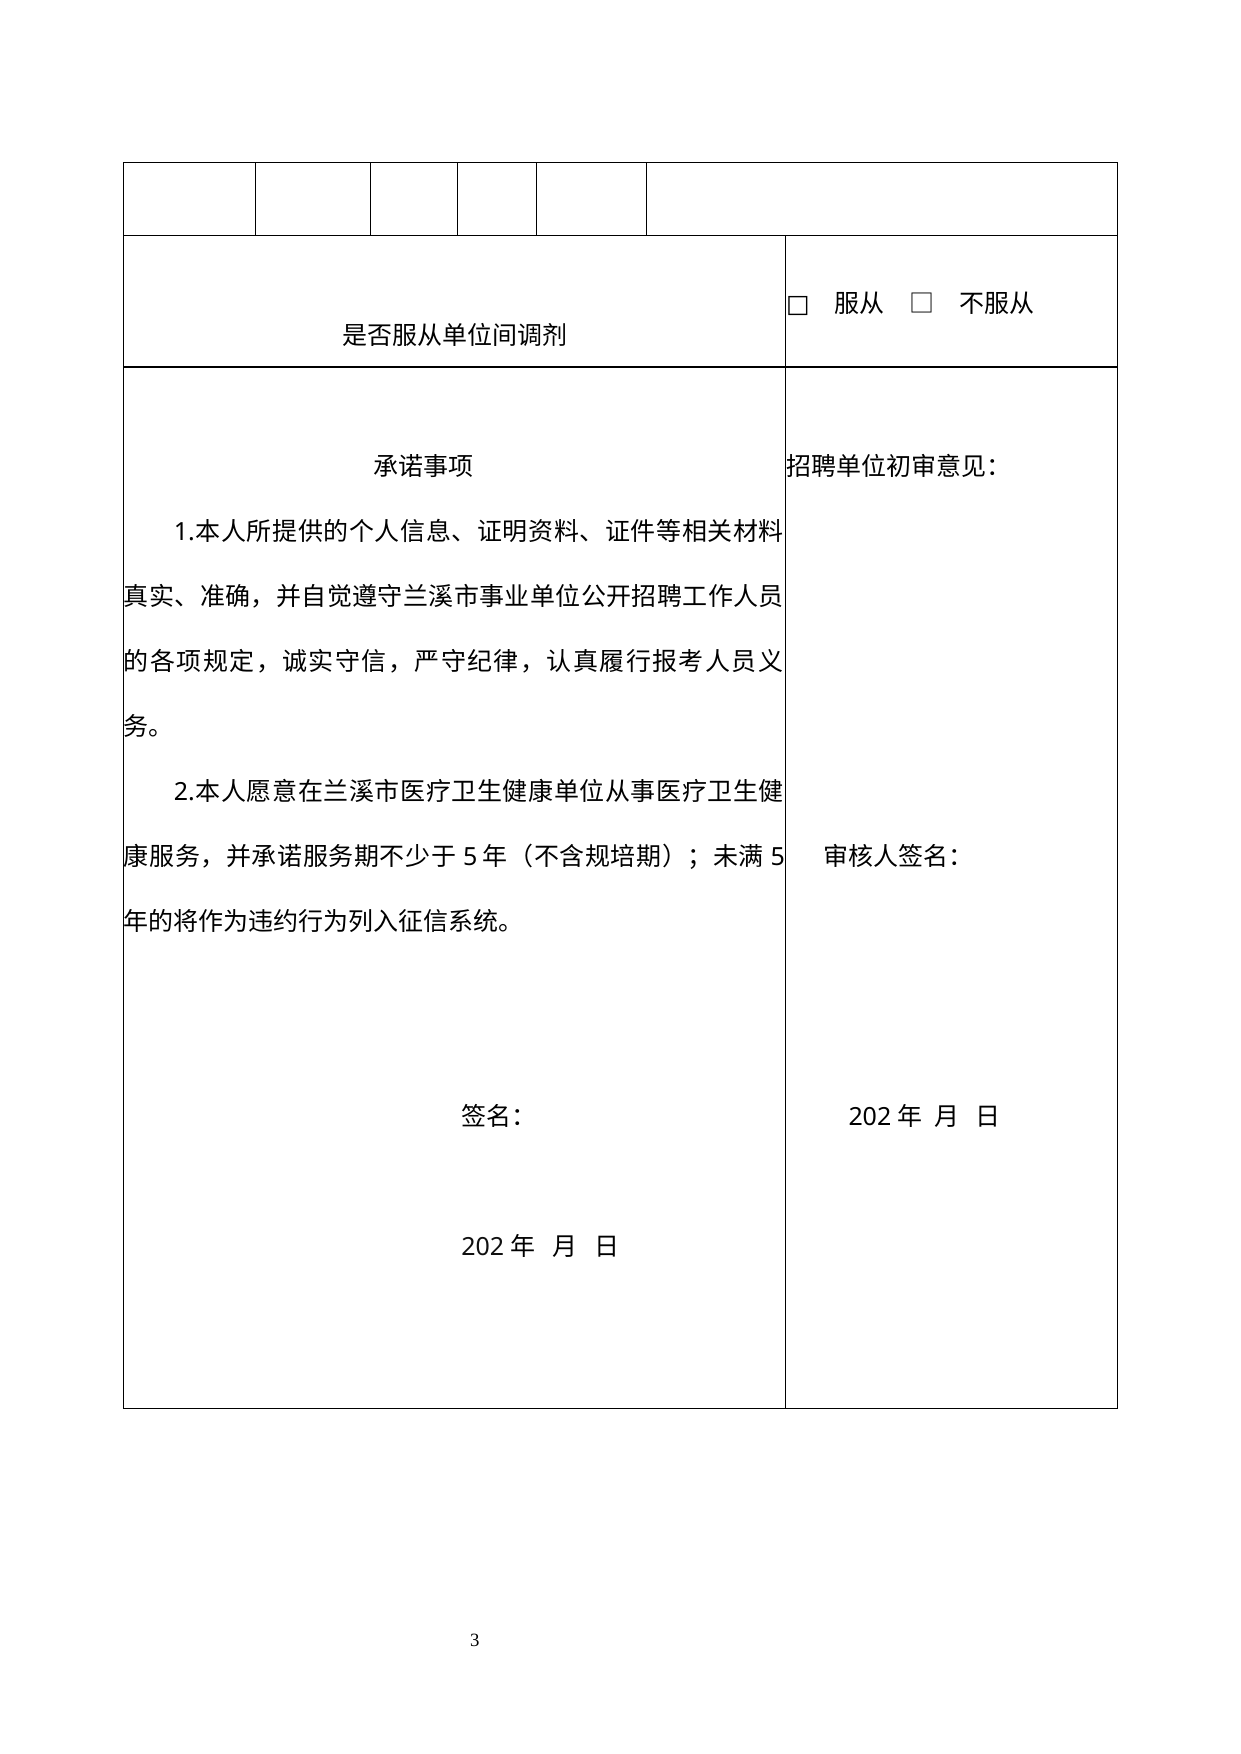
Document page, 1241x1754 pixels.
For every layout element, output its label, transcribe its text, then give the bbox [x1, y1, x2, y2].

table_cell 承诺事项 1.本人所提供的个人信息、证明资料、证件等相关材料真实、准确，并自觉遵守兰溪市事业单位公开招聘工作人员的各项规定，诚实守信，严守纪律，认真履行报考人员义务。 2.本人愿意在兰溪市医疗卫生健康单位从事医疗卫生健康服务，并承诺服务期不少于5年（不含规培期）；未满5年的将作为违约行为列入征信系统。 签名： 202 年 月 日 [124, 368, 785, 1407]
table_cell [458, 163, 536, 235]
table_cell [371, 163, 457, 235]
table_cell 招聘单位初审意见： 审核人签名： 202 年 月 日 [786, 368, 1117, 1407]
table_cell 是否服从单位间调剂 [124, 236, 785, 366]
table_cell [647, 163, 1117, 235]
table_cell [256, 163, 370, 235]
table_cell □ 服从 □ 不服从 [786, 236, 1117, 366]
table_cell [537, 163, 646, 235]
